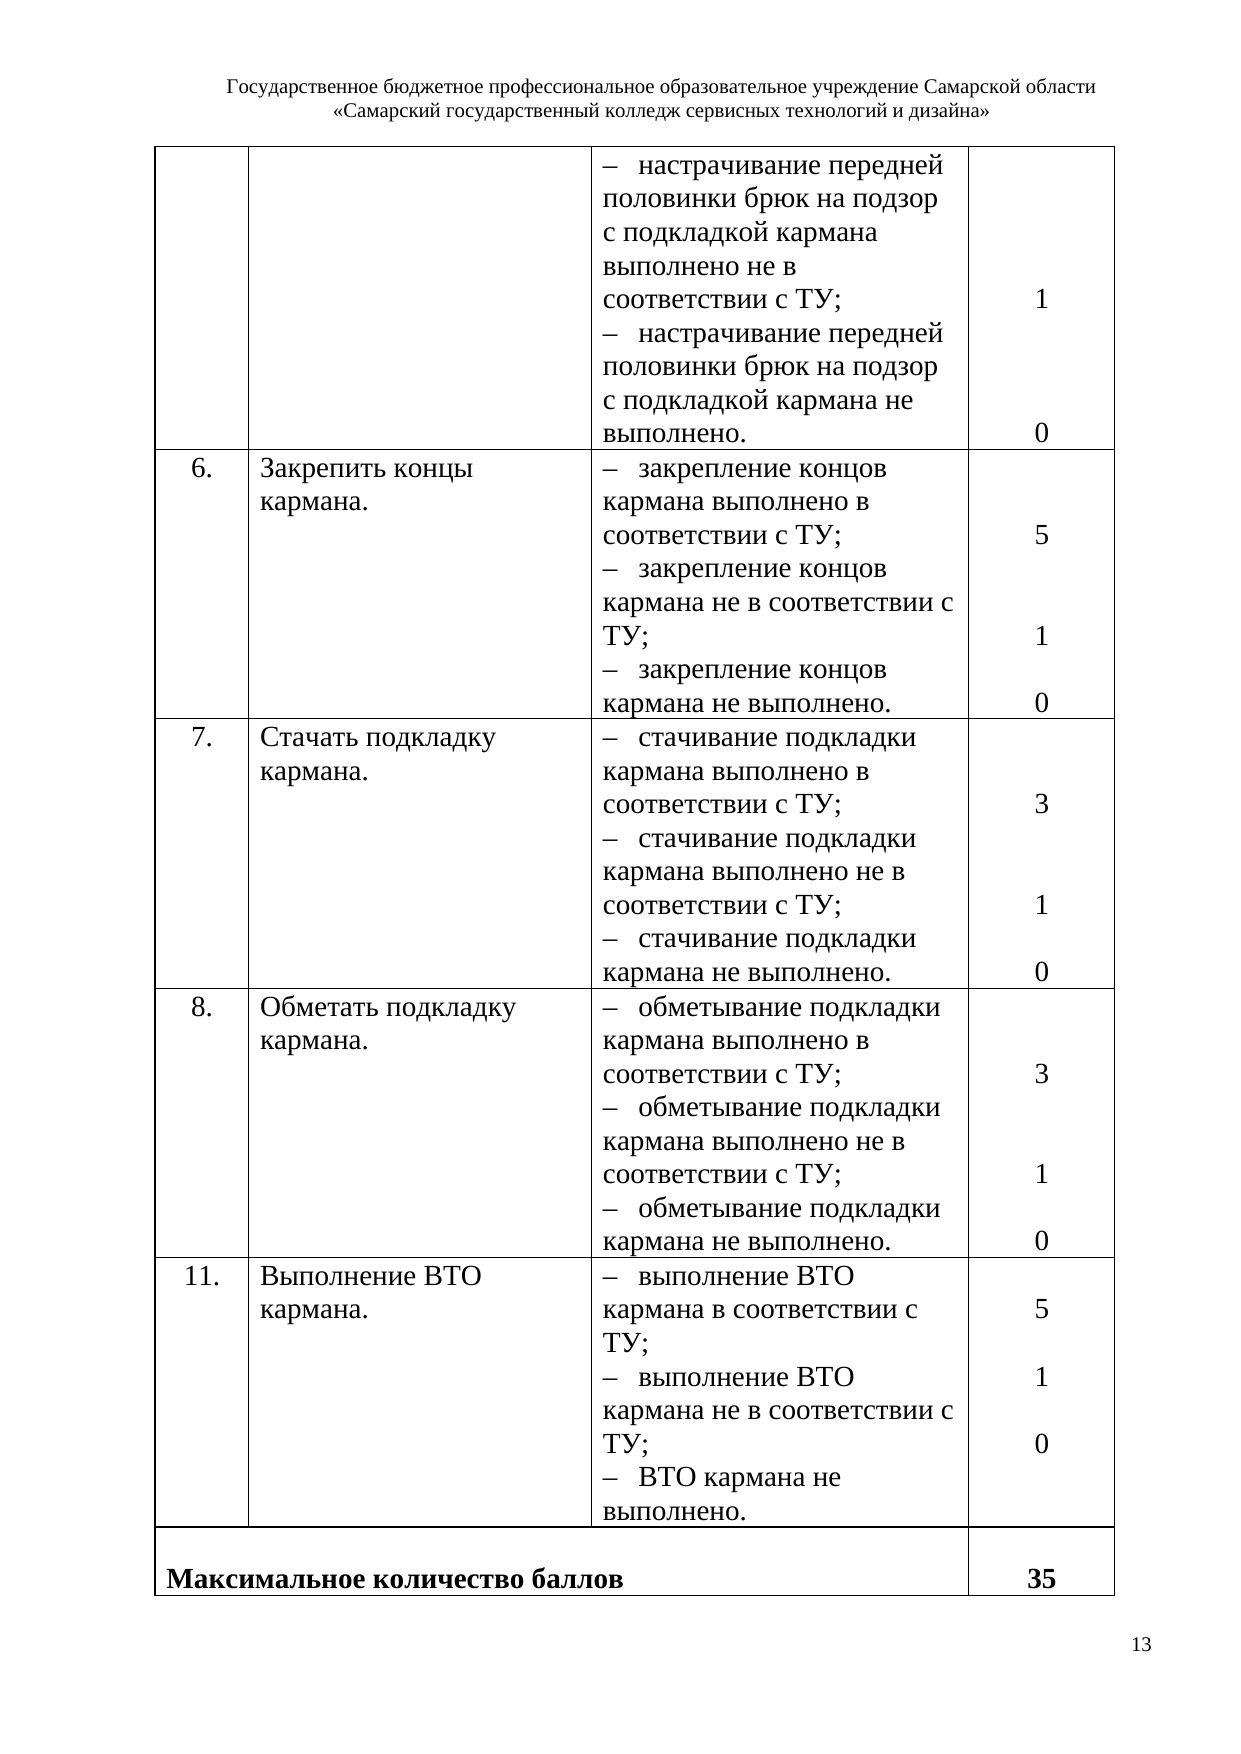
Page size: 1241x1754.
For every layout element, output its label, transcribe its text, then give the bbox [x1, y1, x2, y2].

table_cell 35 [969, 1528, 1114, 1594]
table_cell обметывание подкладки кармана выполнено в соответствии с ТУ; обметывание подкладки кармана выполнено не в соответствии с ТУ; обметывание подкладки кармана не выполнено. [592, 989, 968, 1257]
table_cell 3 1 0 [969, 719, 1114, 988]
table_cell закрепление концов кармана выполнено в соответствии с ТУ; закрепление концов кармана не в соответствии с ТУ; закрепление концов кармана не выполнено. [592, 450, 968, 718]
table_cell 8. [156, 989, 248, 1257]
table_cell Закрепить концы кармана. [249, 450, 591, 718]
table_cell 5 1 0 [969, 450, 1114, 718]
table_cell 7. [156, 719, 248, 988]
table_cell Стачать подкладку кармана. [249, 719, 591, 988]
table_cell 5. [156, 147, 248, 449]
table_cell 6. [156, 450, 248, 718]
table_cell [249, 147, 591, 449]
table_cell выполнение ВТО кармана в соответствии с ТУ; выполнение ВТО кармана не в соответствии с ТУ; ВТО кармана не выполнено. [592, 1258, 968, 1526]
table_cell стачивание подкладки кармана выполнено в соответствии с ТУ; стачивание подкладки кармана выполнено не в соответствии с ТУ; стачивание подкладки кармана не выполнено. [592, 719, 968, 988]
table_cell 4 1 0 [969, 147, 1114, 449]
table_cell Выполнение ВТО кармана. [249, 1258, 591, 1526]
table_cell Обметать подкладку кармана. [249, 989, 591, 1257]
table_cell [592, 147, 968, 449]
table_cell Максимальное количество баллов [156, 1528, 968, 1594]
table_cell 11. [156, 1258, 248, 1526]
table_cell 5 1 0 [969, 1258, 1114, 1526]
table_cell 3 1 0 [969, 989, 1114, 1257]
